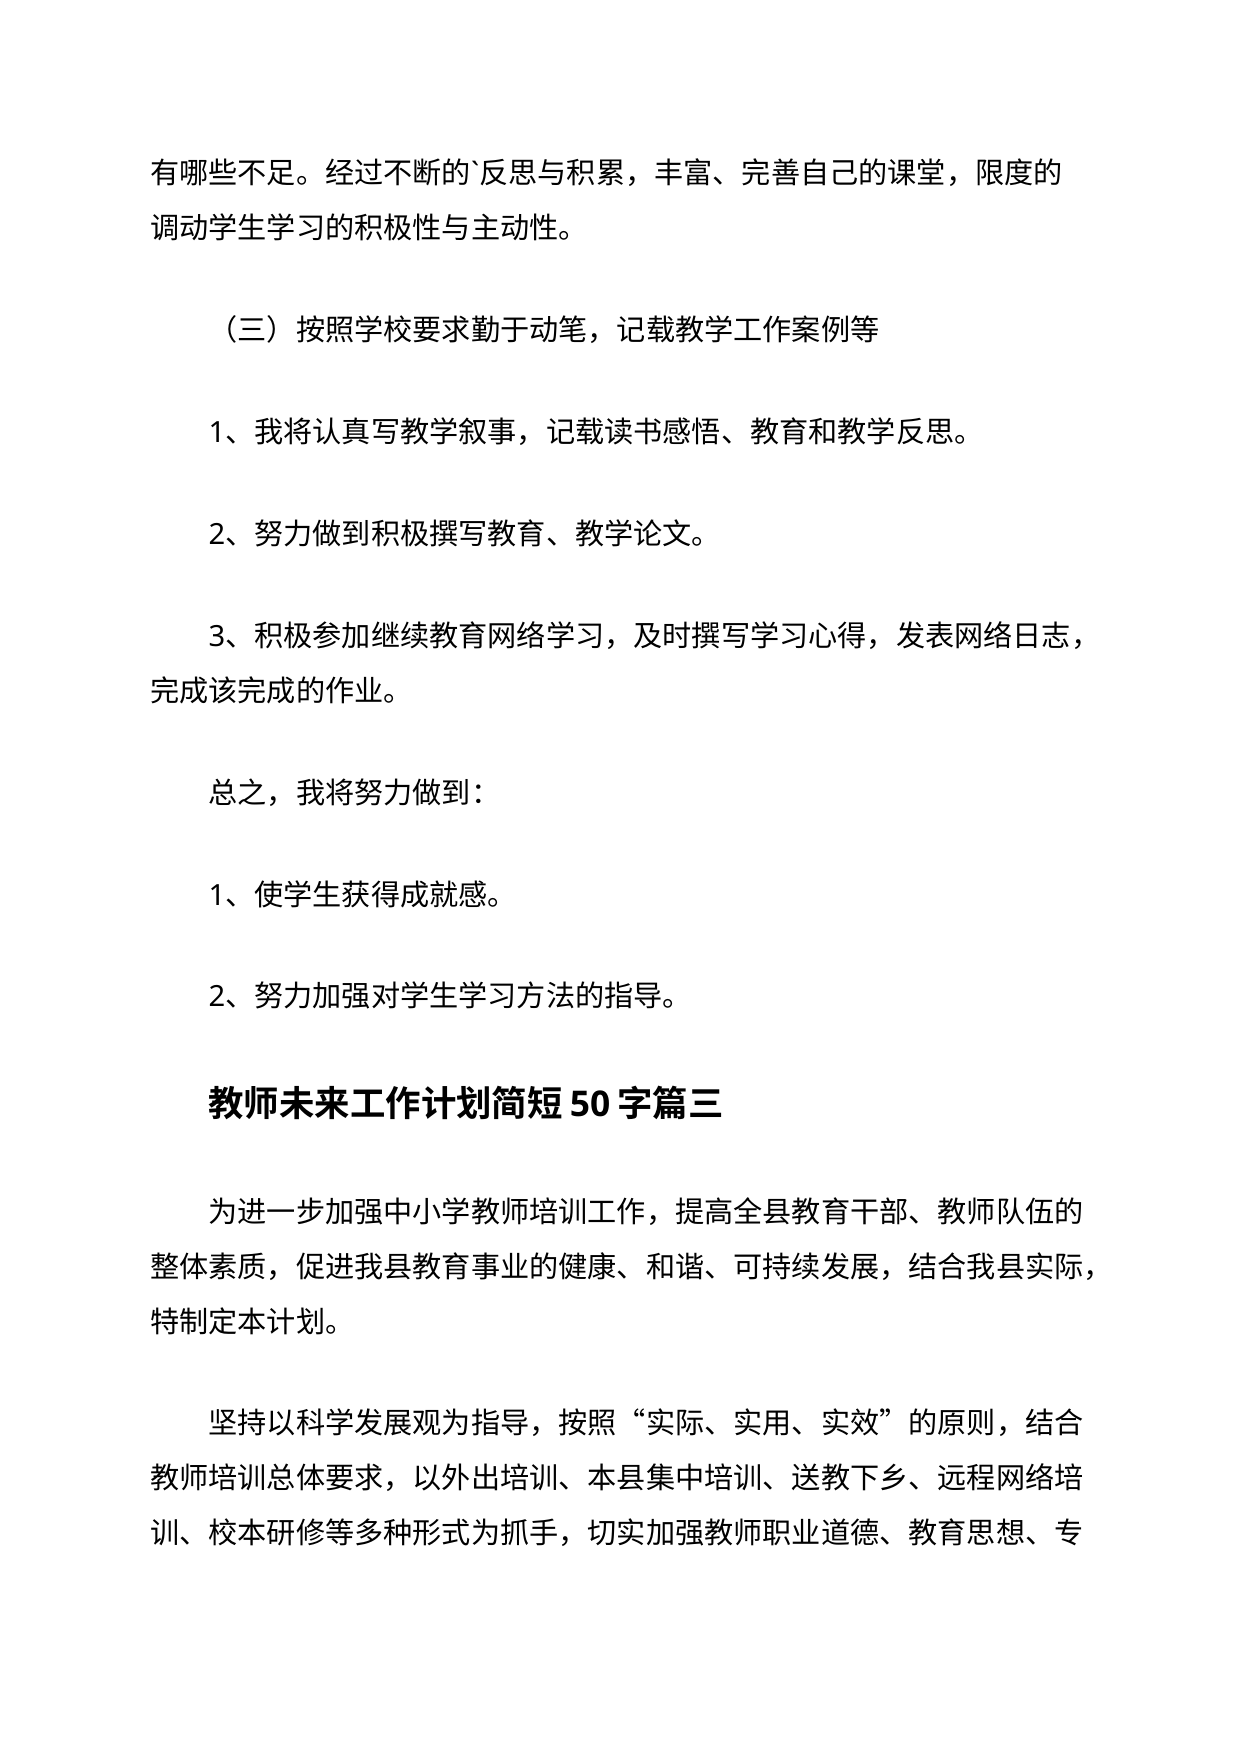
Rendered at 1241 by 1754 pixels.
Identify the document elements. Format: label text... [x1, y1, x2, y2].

text 总之，我将努力做到： [150, 769, 1090, 812]
text 1、我将认真写教学叙事，记载读书感悟、教育和教学反思。 [150, 408, 1090, 451]
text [150, 1400, 1090, 1552]
text 为进一步加强中小学教师培训工作，提高全县教育干部、教师队伍的整体素质，促进我县教育事业的健康、和谐、可持续发展，结合我县实际，特制定本计划。 [150, 1188, 1090, 1341]
text 2、努力做到积极撰写教育、教学论文。 [150, 511, 1090, 553]
text 1、使学生获得成就感。 [150, 871, 1090, 913]
text 教师未来工作计划简短50字篇三 [150, 1075, 1090, 1126]
text 2、努力加强对学生学习方法的指导。 [150, 973, 1090, 1015]
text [150, 150, 1090, 247]
text 3、积极参加继续教育网络学习，及时撰写学习心得，发表网络日志，完成该完成的作业。 [150, 612, 1090, 710]
text （三）按照学校要求勤于动笔，记载教学工作案例等 [150, 307, 1090, 349]
